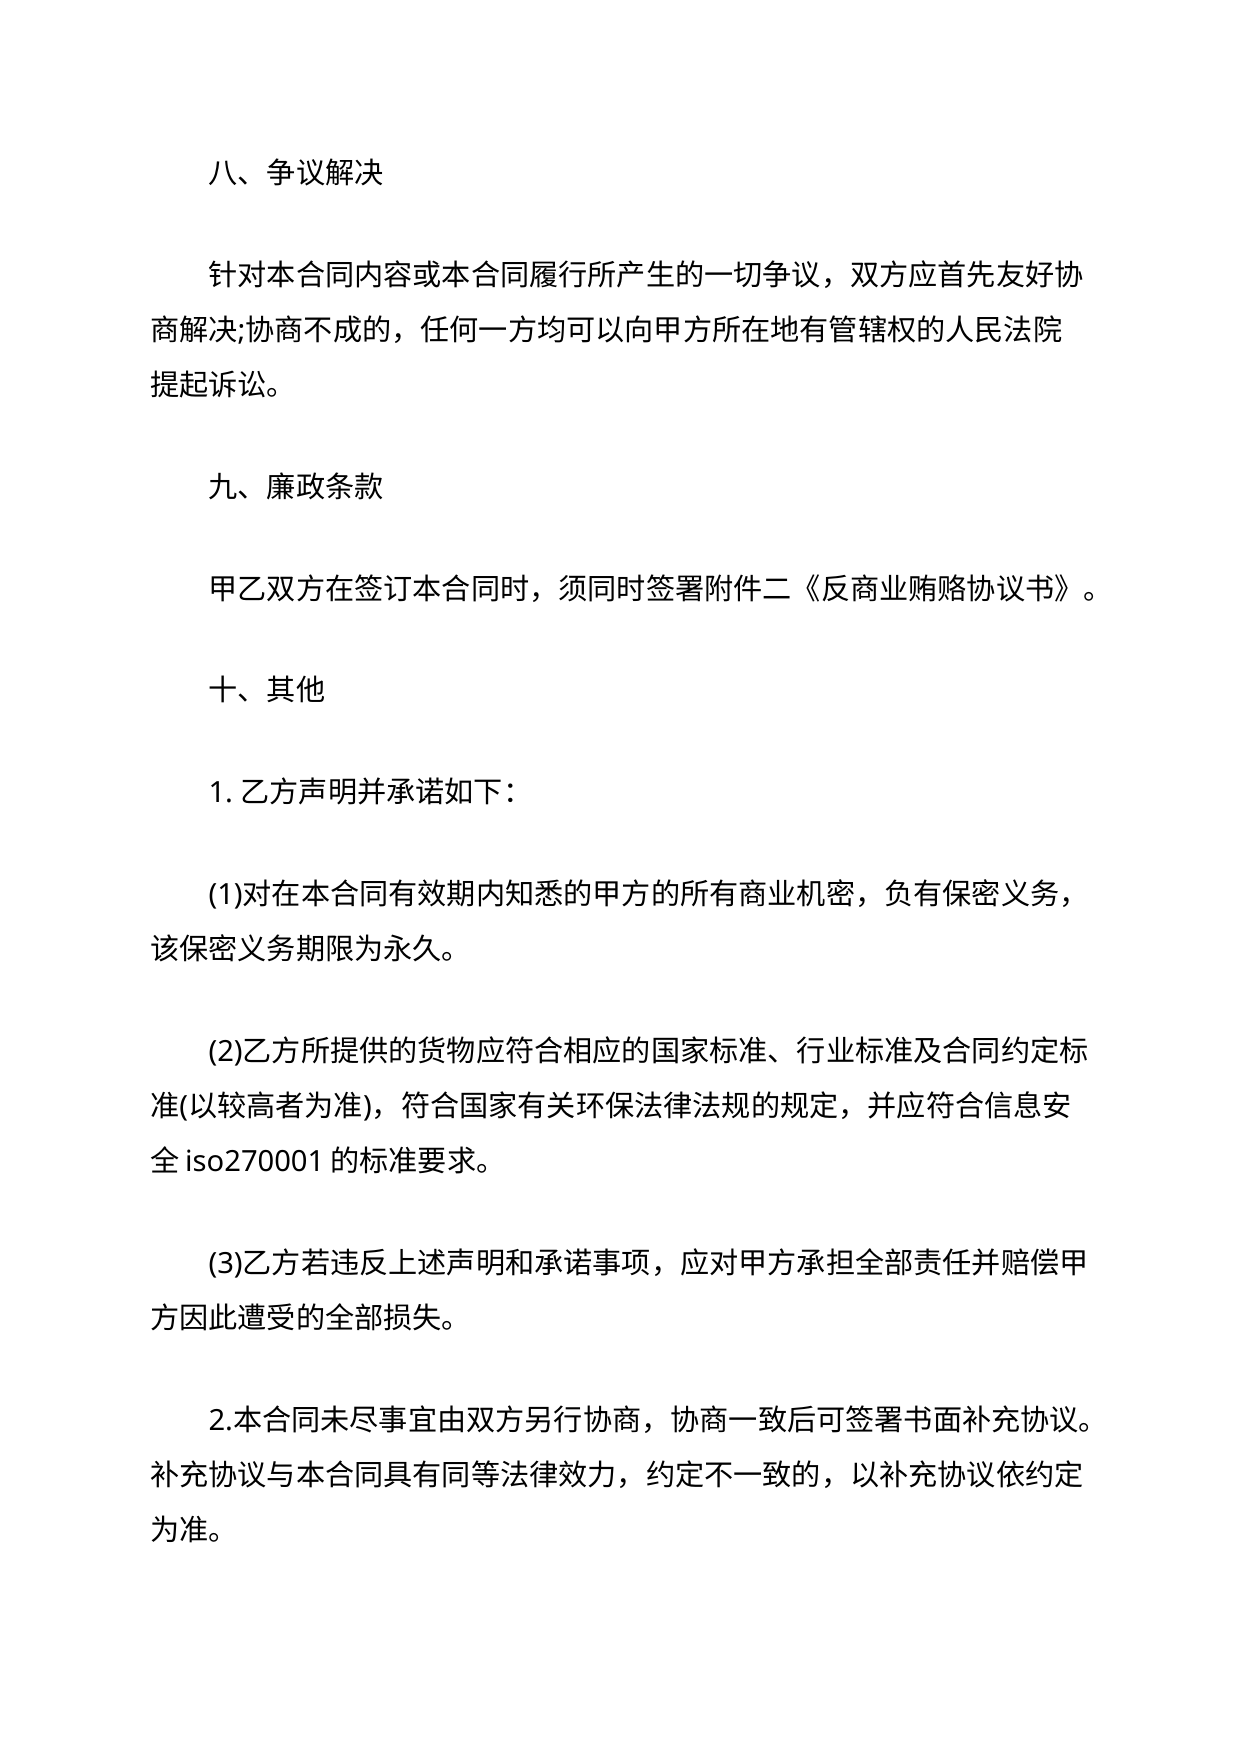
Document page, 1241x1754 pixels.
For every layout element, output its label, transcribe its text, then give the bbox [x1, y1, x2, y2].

text 针对本合同内容或本合同履行所产生的一切争议，双方应首先友好协商解决;协商不成的，任何一方均可以向甲方所在地有管辖权的人民法院提起诉讼。 [150, 252, 1090, 404]
text 八、争议解决 [150, 150, 1090, 192]
text 九、廉政条款 [150, 463, 1090, 506]
text 十、其他 [150, 667, 1090, 709]
text 甲乙双方在签订本合同时，须同时签署附件二《反商业贿赂协议书》。 [150, 565, 1090, 607]
text 2.本合同未尽事宜由双方另行协商，协商一致后可签署书面补充协议。补充协议与本合同具有同等法律效力，约定不一致的，以补充协议依约定为准。 [150, 1396, 1090, 1548]
text 1. 乙方声明并承诺如下： [150, 769, 1090, 811]
text (3)乙方若违反上述声明和承诺事项，应对甲方承担全部责任并赔偿甲方因此遭受的全部损失。 [150, 1239, 1090, 1337]
text (1)对在本合同有效期内知悉的甲方的所有商业机密，负有保密义务，该保密义务期限为永久。 [150, 871, 1090, 968]
text (2)乙方所提供的货物应符合相应的国家标准、行业标准及合同约定标准(以较高者为准)，符合国家有关环保法律法规的规定，并应符合信息安全iso270001的标准要求。 [150, 1027, 1090, 1180]
